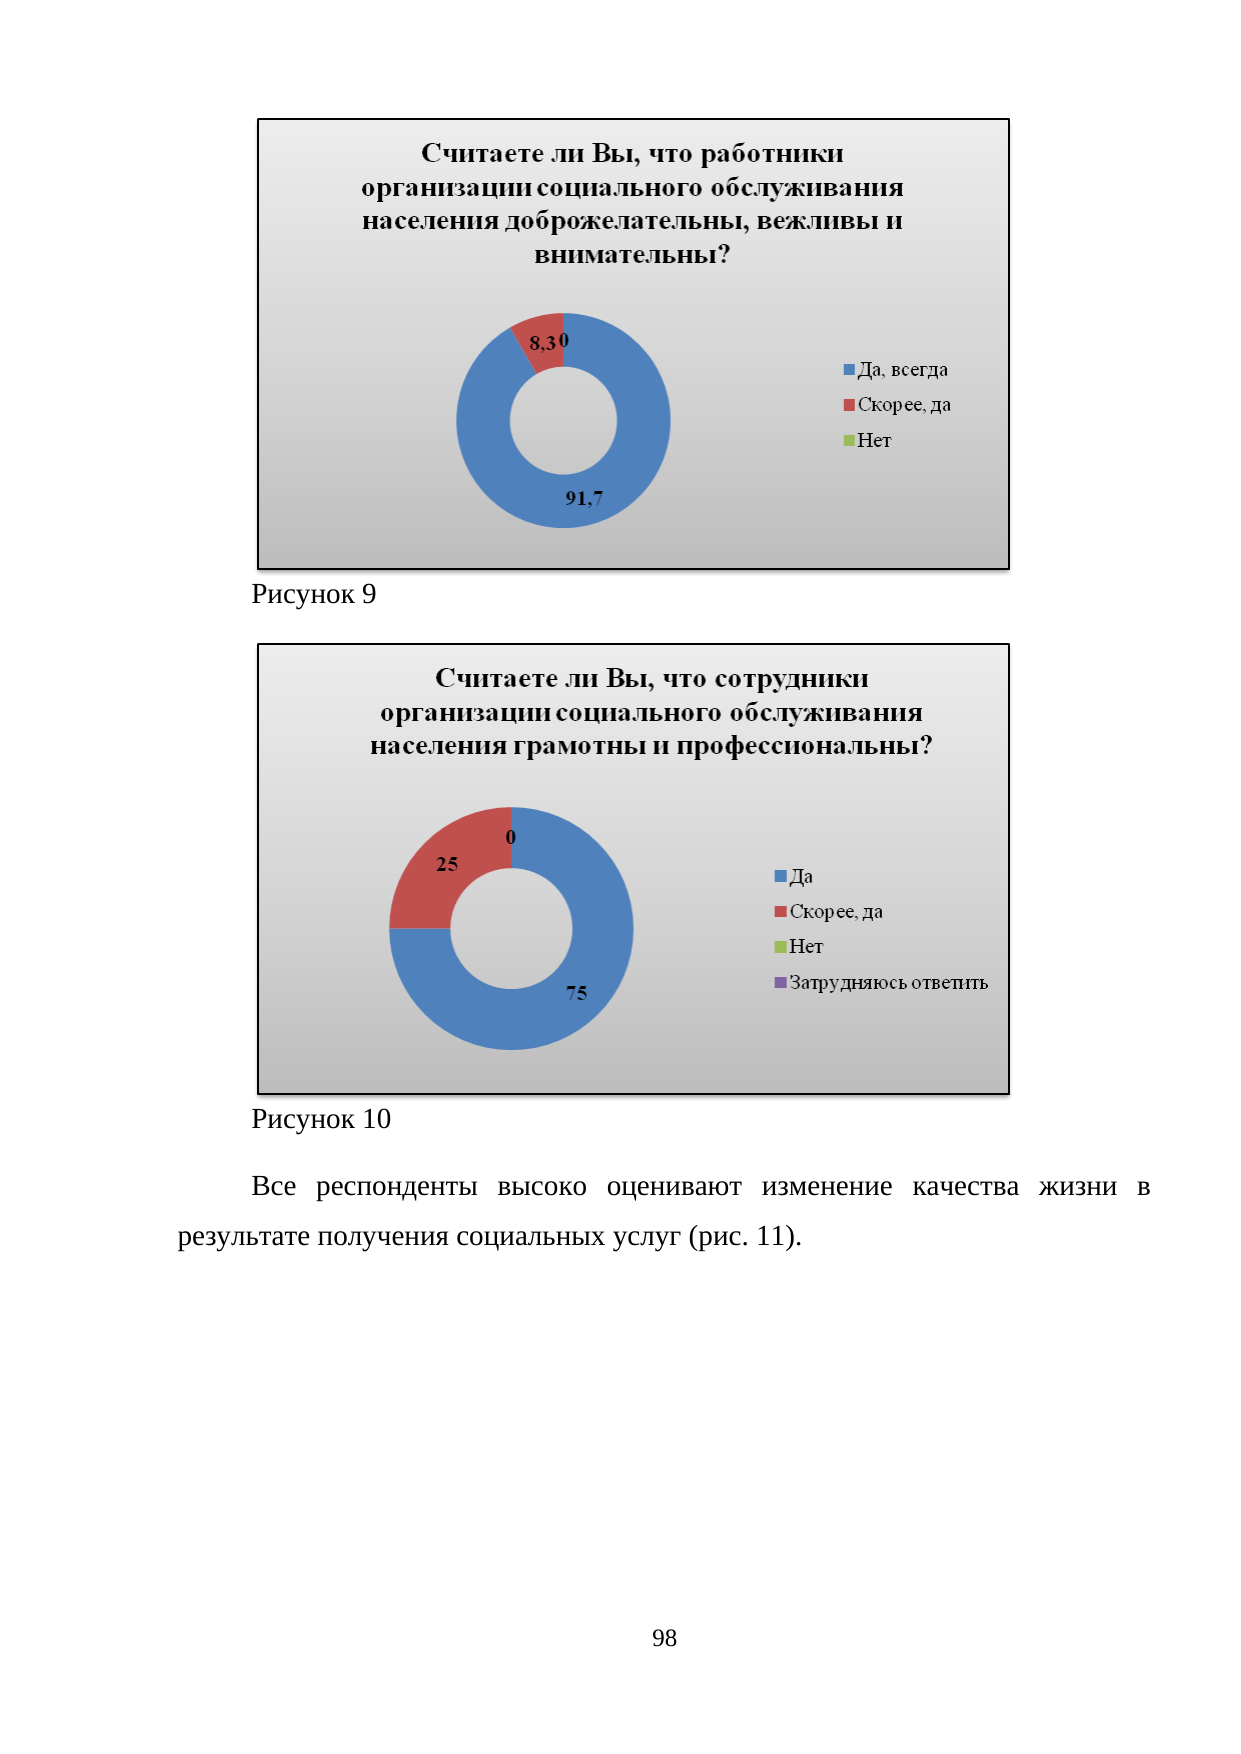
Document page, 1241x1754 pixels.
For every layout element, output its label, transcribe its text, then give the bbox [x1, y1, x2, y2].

text Рисунок 10 [177, 1101, 1152, 1134]
text Все респонденты высоко оценивают изменение качества жизни в результате получения социальных услуг (рис. 11). [177, 1168, 1152, 1252]
text Рисунок 9 [177, 576, 1152, 609]
picture [251, 118, 1016, 576]
picture [251, 643, 1016, 1101]
